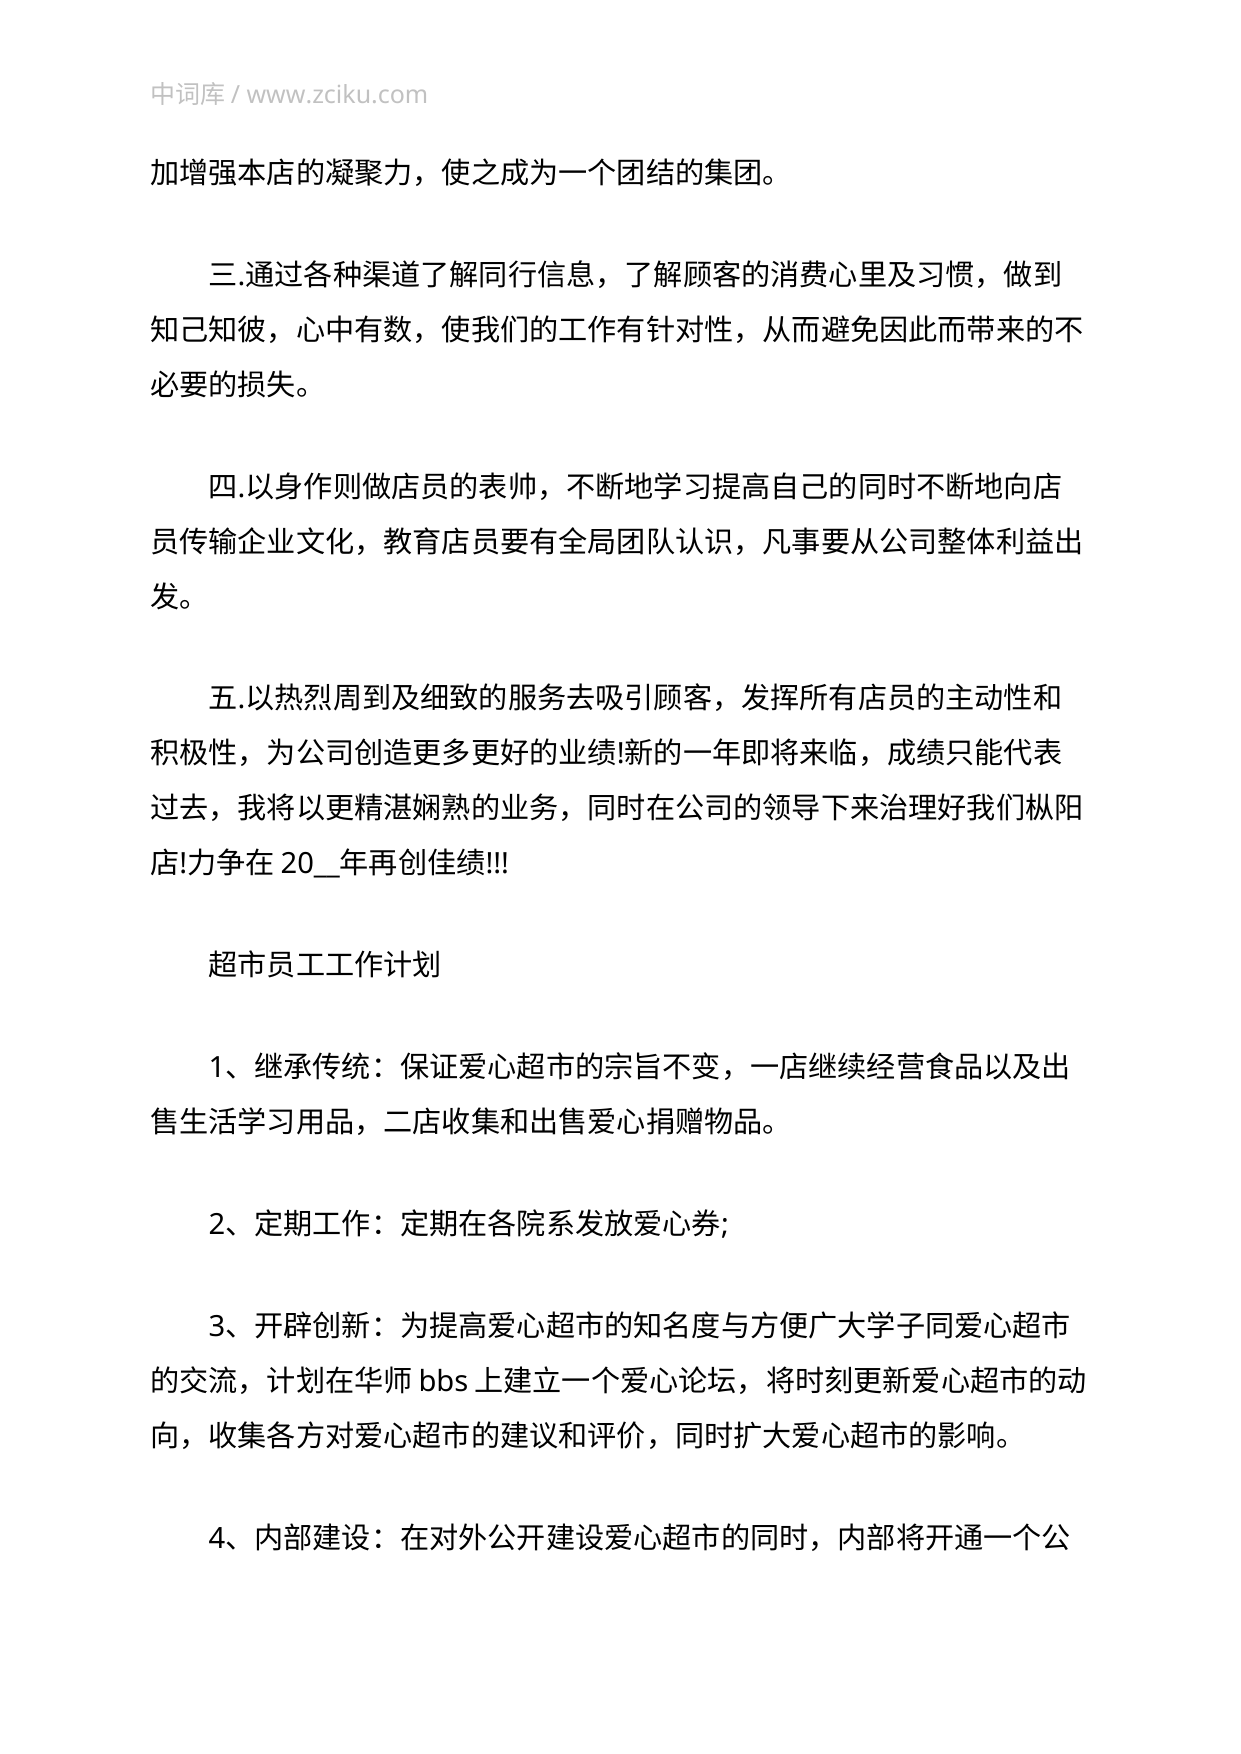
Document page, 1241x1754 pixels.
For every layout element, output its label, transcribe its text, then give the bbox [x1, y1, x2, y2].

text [150, 150, 1090, 192]
text 四.以身作则做店员的表帅，不断地学习提高自己的同时不断地向店员传输企业文化，教育店员要有全局团队认识，凡事要从公司整体利益出发。 [150, 463, 1090, 616]
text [150, 1514, 1090, 1557]
text 三.通过各种渠道了解同行信息，了解顾客的消费心里及习惯，做到知己知彼，心中有数，使我们的工作有针对性，从而避免因此而带来的不必要的损失。 [150, 252, 1090, 404]
text 3、开辟创新：为提高爱心超市的知名度与方便广大学子同爱心超市的交流，计划在华师bbs上建立一个爱心论坛，将时刻更新爱心超市的动向，收集各方对爱心超市的建议和评价，同时扩大爱心超市的影响。 [150, 1302, 1090, 1455]
text 超市员工工作计划 [150, 942, 1090, 984]
text 1、继承传统：保证爱心超市的宗旨不变，一店继续经营食品以及出售生活学习用品，二店收集和出售爱心捐赠物品。 [150, 1044, 1090, 1141]
text 五.以热烈周到及细致的服务去吸引顾客，发挥所有店员的主动性和积极性，为公司创造更多更好的业绩!新的一年即将来临，成绩只能代表过去，我将以更精湛娴熟的业务，同时在公司的领导下来治理好我们枞阳店!力争在20__年再创佳绩!!! [150, 675, 1090, 882]
text 2、定期工作：定期在各院系发放爱心券; [150, 1201, 1090, 1243]
